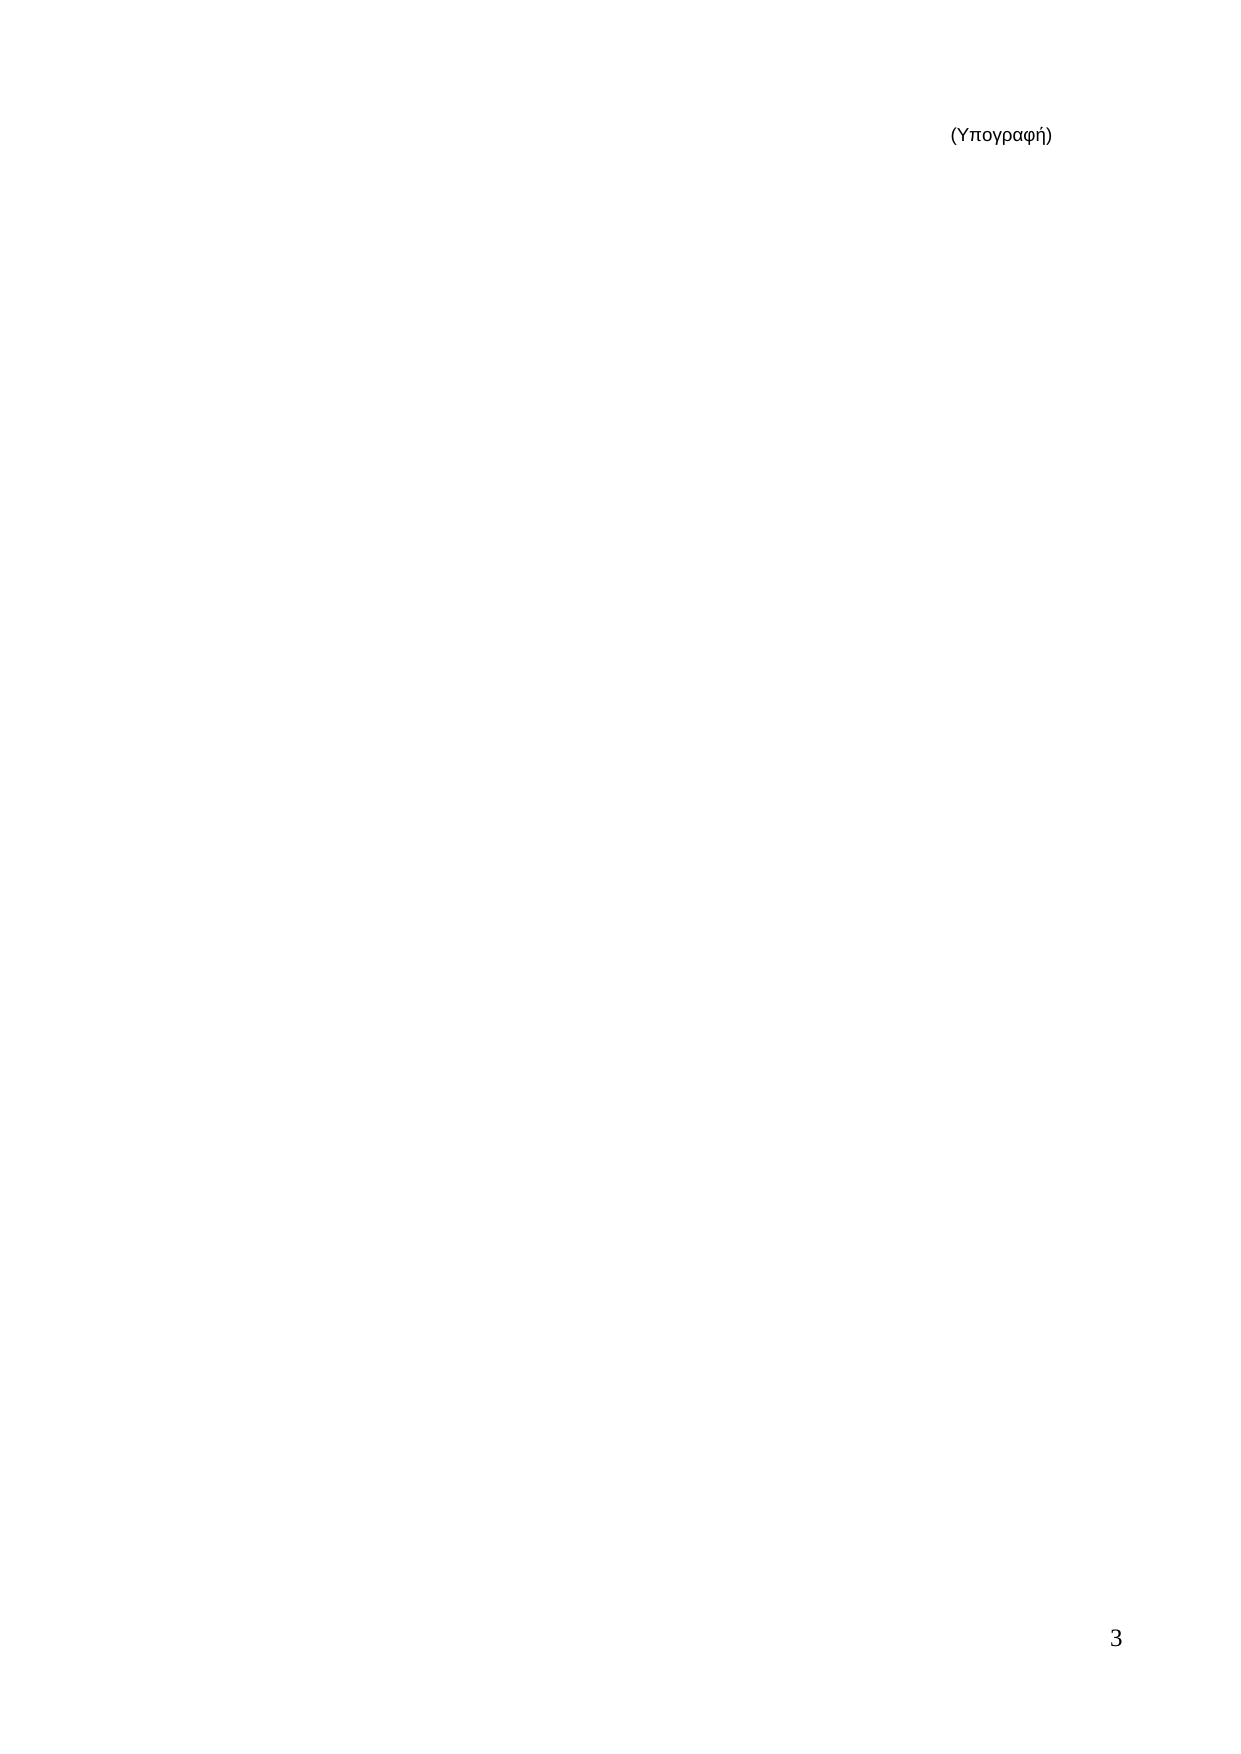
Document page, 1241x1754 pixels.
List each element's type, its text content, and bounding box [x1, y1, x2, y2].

text (Υπογραφή) [839, 124, 1122, 145]
